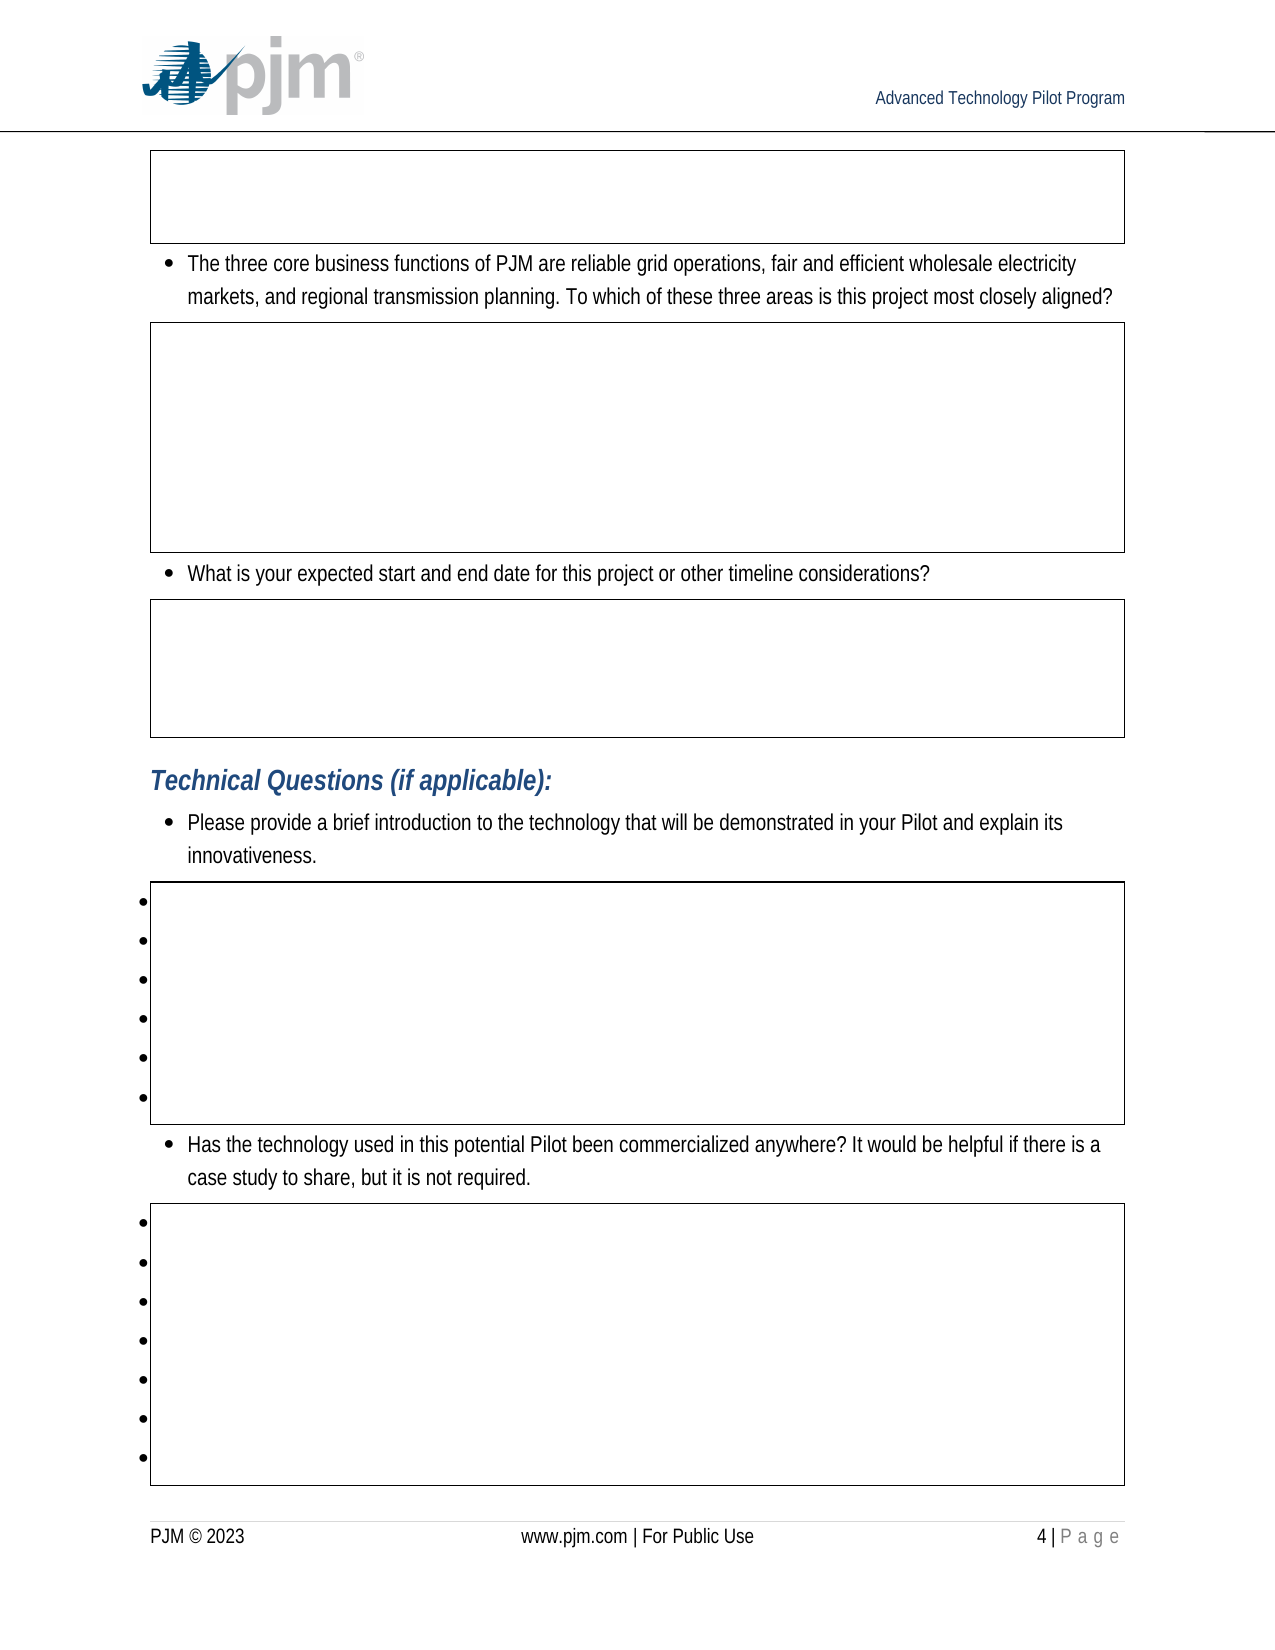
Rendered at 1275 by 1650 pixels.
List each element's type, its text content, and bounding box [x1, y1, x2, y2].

picture [142, 36, 364, 115]
table_header [151, 883, 1124, 1124]
table_header [151, 151, 1124, 243]
list What is your expected start and end date for this project or other timeline considerations? [165, 559, 1125, 586]
table_header [151, 323, 1124, 552]
table_header [151, 600, 1124, 737]
list Please provide a brief introduction to the technology that will be demonstrated in your Pilot and explain its innovativeness. [165, 809, 1125, 868]
list The three core business functions of PJM are reliable grid operations, fair and efficient wholesale electricity markets, and regional transmission planning. To which of these three areas is this project most closely aligned? [165, 250, 1125, 309]
list Has the technology used in this potential Pilot been commercialized anywhere? It would be helpful if there is a case study to share, but it is not required. [165, 1131, 1125, 1190]
table_header [151, 1204, 1124, 1484]
subtitle Technical Questions (if applicable): [150, 763, 1125, 797]
